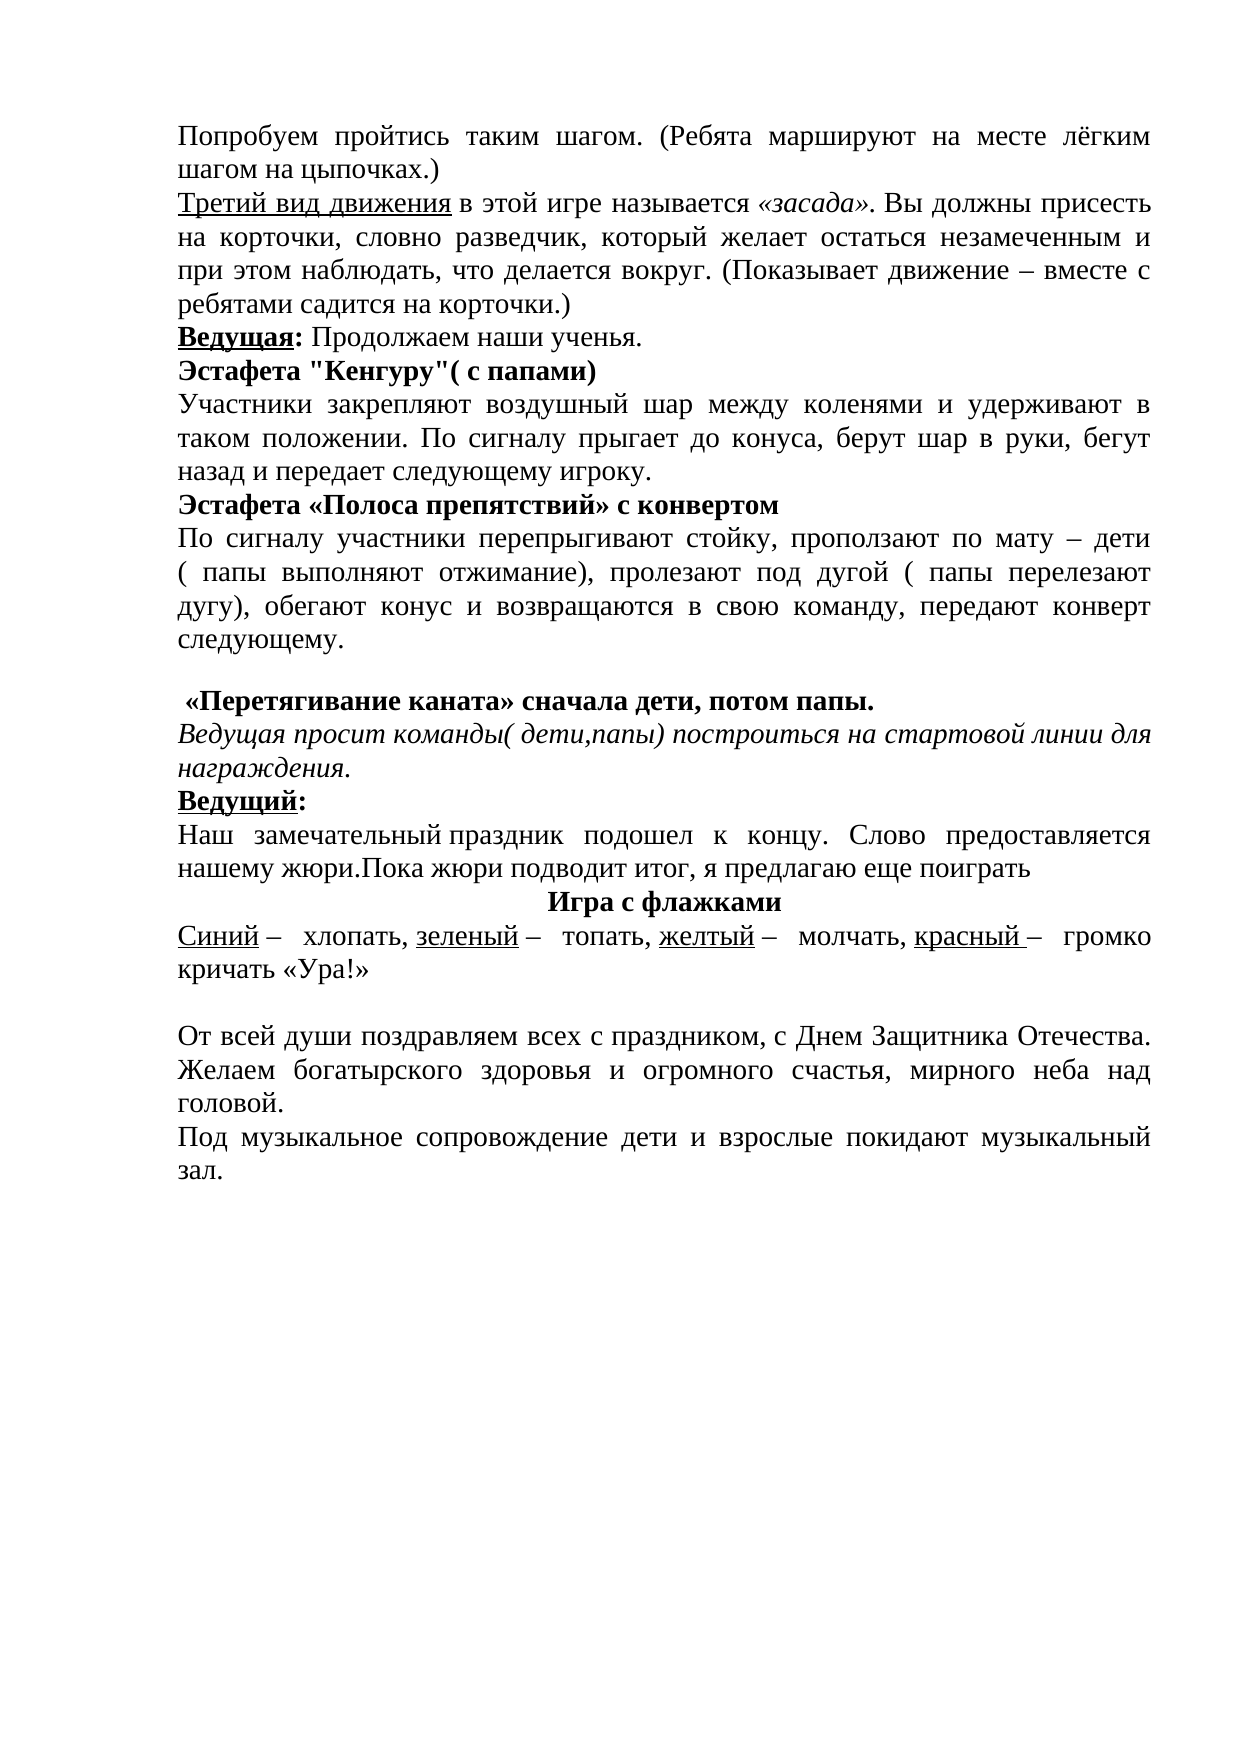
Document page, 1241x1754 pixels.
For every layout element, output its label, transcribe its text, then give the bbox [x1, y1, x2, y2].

text Эстафета "Кенгуру"( с папами) [177, 353, 1152, 386]
text Ведущая: Продолжаем наши ученья. [177, 319, 1152, 353]
text Участники закрепляют воздушный шар между коленями и удерживают в таком положении. По сигналу прыгает до конуса, берут шар в руки, бегут назад и передает следующему игроку. [177, 386, 1152, 487]
text Ведущий: [177, 783, 1152, 817]
text От всей души поздравляем всех с праздником, с Днем Защитника Отечества. Желаем богатырского здоровья и огромного счастья, мирного неба над головой. [177, 1018, 1152, 1119]
text Эстафета «Полоса препятствий» с конвертом [177, 487, 1152, 521]
text Наш замечательный праздник подошел к концу. Слово предоставляется нашему жюри.Пока жюри подводит итог, я предлагаю еще поиграть [177, 817, 1152, 884]
text По сигналу участники перепрыгивают стойку, проползают по мату – дети ( папы выполняют отжимание), пролезают под дугой ( папы перелезают дугу), обегают конус и возвращаются в свою команду, передают конверт следующему. [177, 521, 1152, 655]
text Синий – хлопать, зеленый – топать, желтый – молчать, красный – громко кричать «Ура!» [177, 918, 1152, 985]
text Ведущая просит команды( дети,папы) построиться на стартовой линии для награждения. [177, 716, 1152, 783]
text «Перетягивание каната» сначала дети, потом папы. [177, 683, 1152, 716]
text Третий вид движения в этой игре называется «засада». Вы должны присесть на корточки, словно разведчик, который желает остаться незамеченным и при этом наблюдать, что делается вокруг. (Показывает движение – вместе с ребятами садится на корточки.) [177, 185, 1152, 319]
text Игра с флажками [177, 884, 1152, 918]
text Под музыкальное сопровождение дети и взрослые покидают музыкальный зал. [177, 1119, 1152, 1186]
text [177, 118, 1152, 185]
